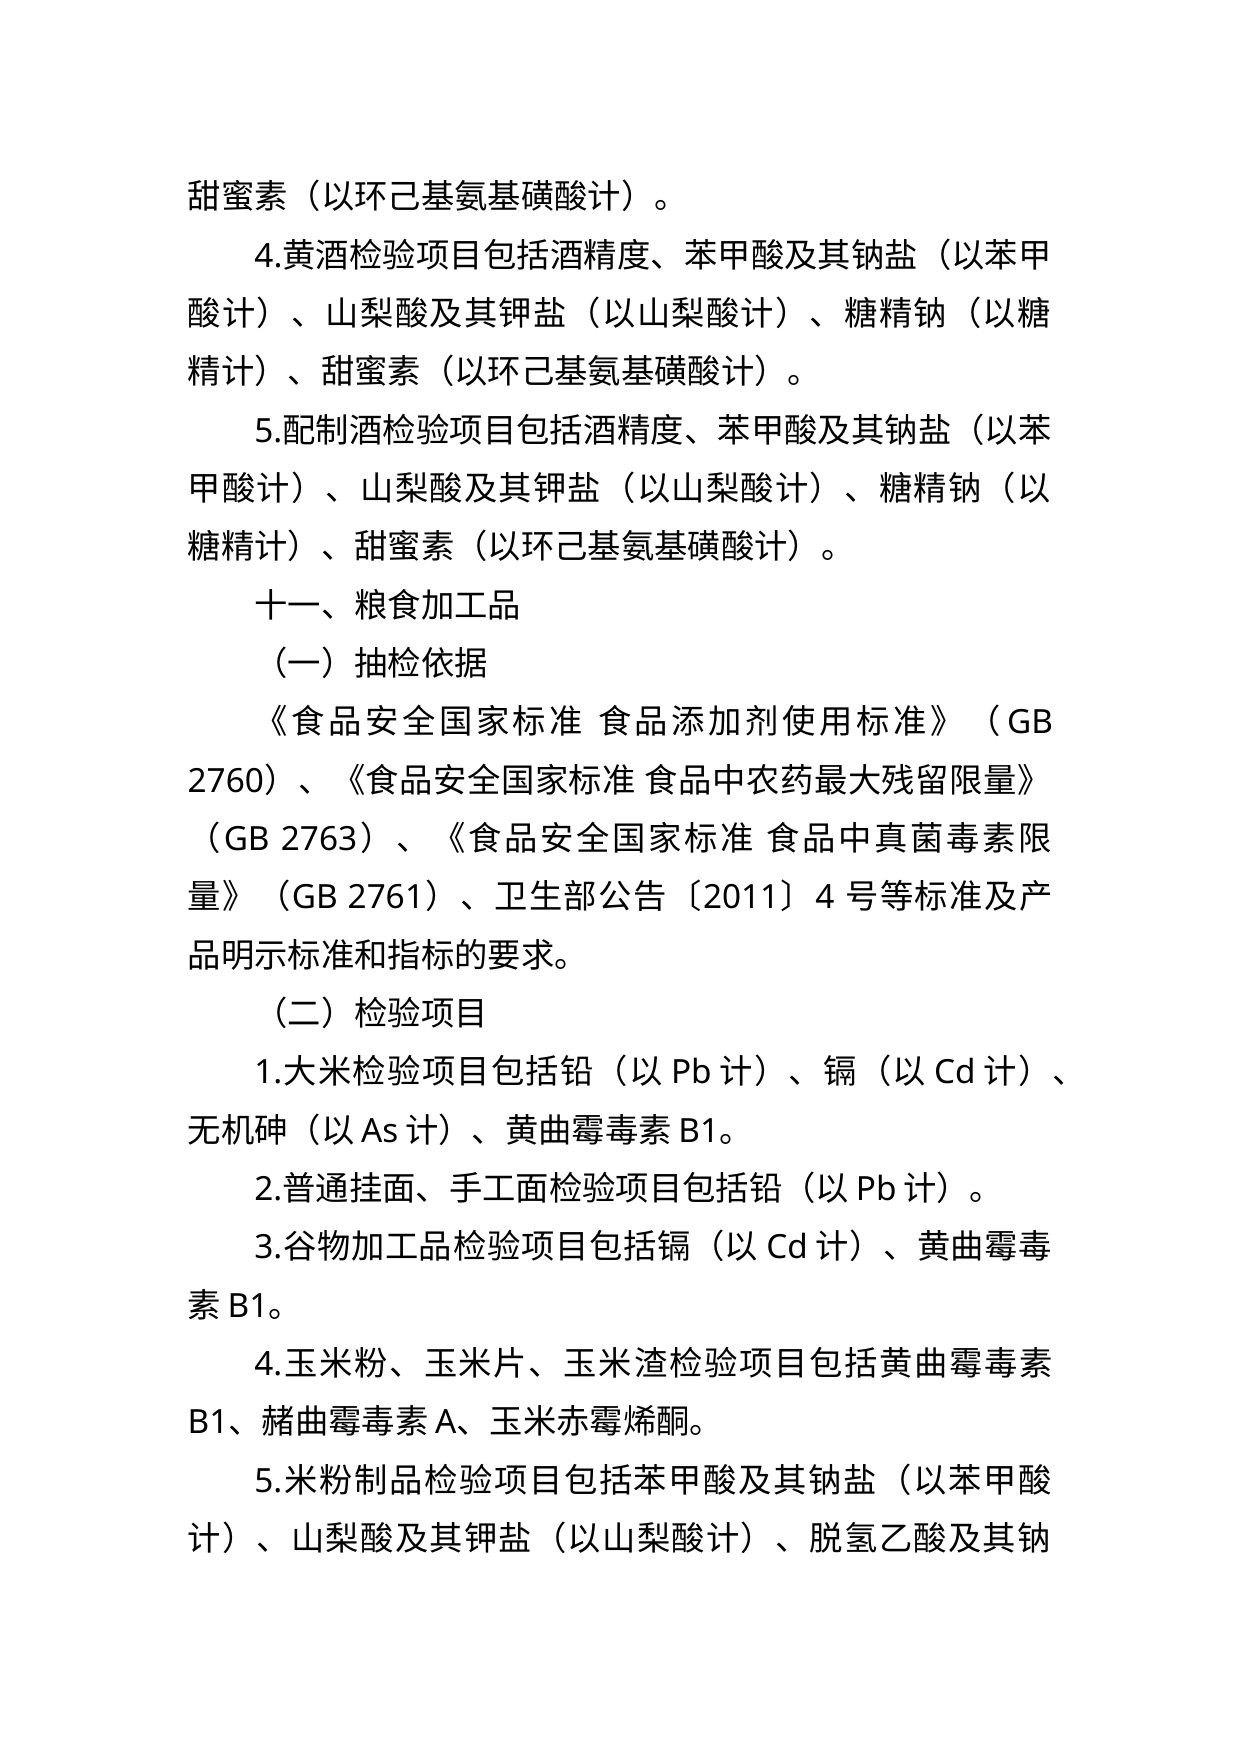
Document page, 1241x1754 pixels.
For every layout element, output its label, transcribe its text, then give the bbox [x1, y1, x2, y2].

list 检验项目 [187, 979, 1053, 1037]
list 1.大米检验项目包括铅（以Pb计）、镉（以Cd计）、无机砷（以As计）、黄曲霉毒素B1。 [187, 1037, 1053, 1154]
text 4.玉米粉、玉米片、玉米渣检验项目包括黄曲霉毒素B1、赭曲霉毒素A、玉米赤霉烯酮。 [187, 1329, 1053, 1445]
text 十一、粮食加工品 [187, 570, 1053, 629]
text 4.黄酒检验项目包括酒精度、苯甲酸及其钠盐（以苯甲酸计）、山梨酸及其钾盐（以山梨酸计）、糖精钠（以糖精计）、甜蜜素（以环己基氨基磺酸计）。 [187, 220, 1053, 395]
text 5.配制酒检验项目包括酒精度、苯甲酸及其钠盐（以苯甲酸计）、山梨酸及其钾盐（以山梨酸计）、糖精钠（以糖精计）、甜蜜素（以环己基氨基磺酸计）。 [187, 395, 1053, 570]
text 3.谷物加工品检验项目包括镉（以Cd计）、黄曲霉毒素B1。 [187, 1212, 1053, 1329]
text 2.普通挂面、手工面检验项目包括铅（以Pb计）。 [187, 1154, 1053, 1212]
text （一）抽检依据 [187, 629, 1053, 687]
text 《食品安全国家标准 食品添加剂使用标准》（GB 2760）、《食品安全国家标准 食品中农药最大残留限量》（GB 2763）、《食品安全国家标准 食品中真菌毒素限量》（GB 2761）、卫生部公告〔2011〕4 号等标准及产品明示标准和指标的要求。 [187, 687, 1053, 979]
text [187, 1445, 1053, 1562]
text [187, 162, 1053, 220]
